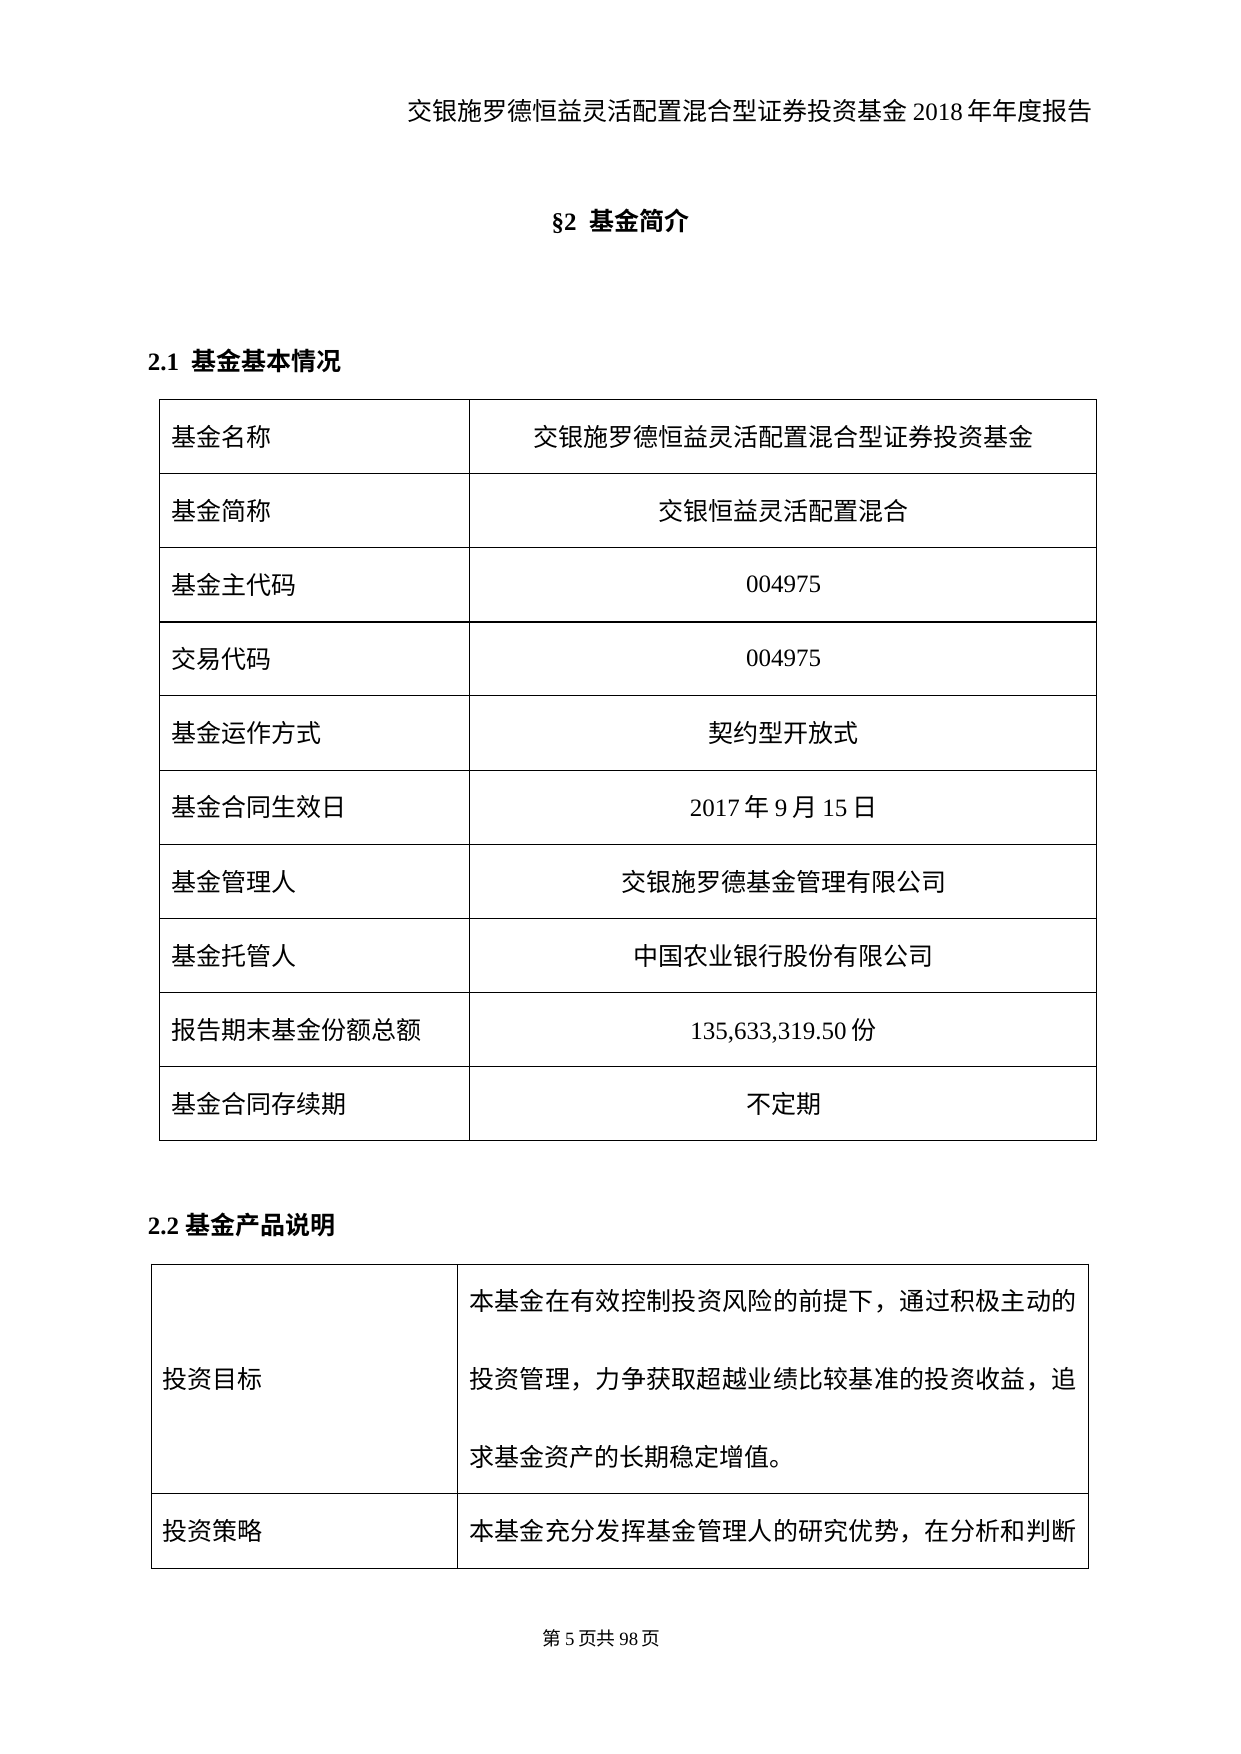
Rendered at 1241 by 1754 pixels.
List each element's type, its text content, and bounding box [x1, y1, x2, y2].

subtitle 2.1 基金基本情况 [148, 327, 1092, 392]
subtitle §2 基金简介 [148, 187, 1092, 252]
table_header 基金名称 [160, 400, 469, 473]
table_cell 004975 [470, 548, 1096, 621]
table_cell 004975 [470, 623, 1096, 695]
table_header 投资目标 [152, 1265, 457, 1493]
table_cell 基金主代码 [160, 548, 469, 621]
table_cell 基金简称 [160, 474, 469, 547]
table_cell 基金托管人 [160, 919, 469, 992]
table_cell 投资策略 [152, 1494, 457, 1567]
table_cell 契约型开放式 [470, 696, 1096, 769]
table_cell 基金运作方式 [160, 696, 469, 769]
table_cell 基金管理人 [160, 845, 469, 918]
table_cell 不定期 [470, 1067, 1096, 1140]
table_header 本基金在有效控制投资风险的前提下，通过积极主动的投资管理，力争获取超越业绩比较基准的投资收益，追求基金资产的长期稳定增值。 [458, 1265, 1088, 1493]
table_cell 基金合同存续期 [160, 1067, 469, 1140]
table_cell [458, 1494, 1088, 1567]
table_header 交银施罗德恒益灵活配置混合型证券投资基金 [470, 400, 1096, 473]
table_cell 交银施罗德基金管理有限公司 [470, 845, 1096, 918]
table_cell 报告期末基金份额总额 [160, 993, 469, 1066]
table_cell 交银恒益灵活配置混合 [470, 474, 1096, 547]
table_cell 135,633,319.50份 [470, 993, 1096, 1066]
table_cell 基金合同生效日 [160, 771, 469, 843]
table_cell 2017年9月15日 [470, 771, 1096, 843]
table_cell 交易代码 [160, 623, 469, 695]
table_cell 中国农业银行股份有限公司 [470, 919, 1096, 992]
subtitle 2.2 基金产品说明 [148, 1191, 1092, 1256]
